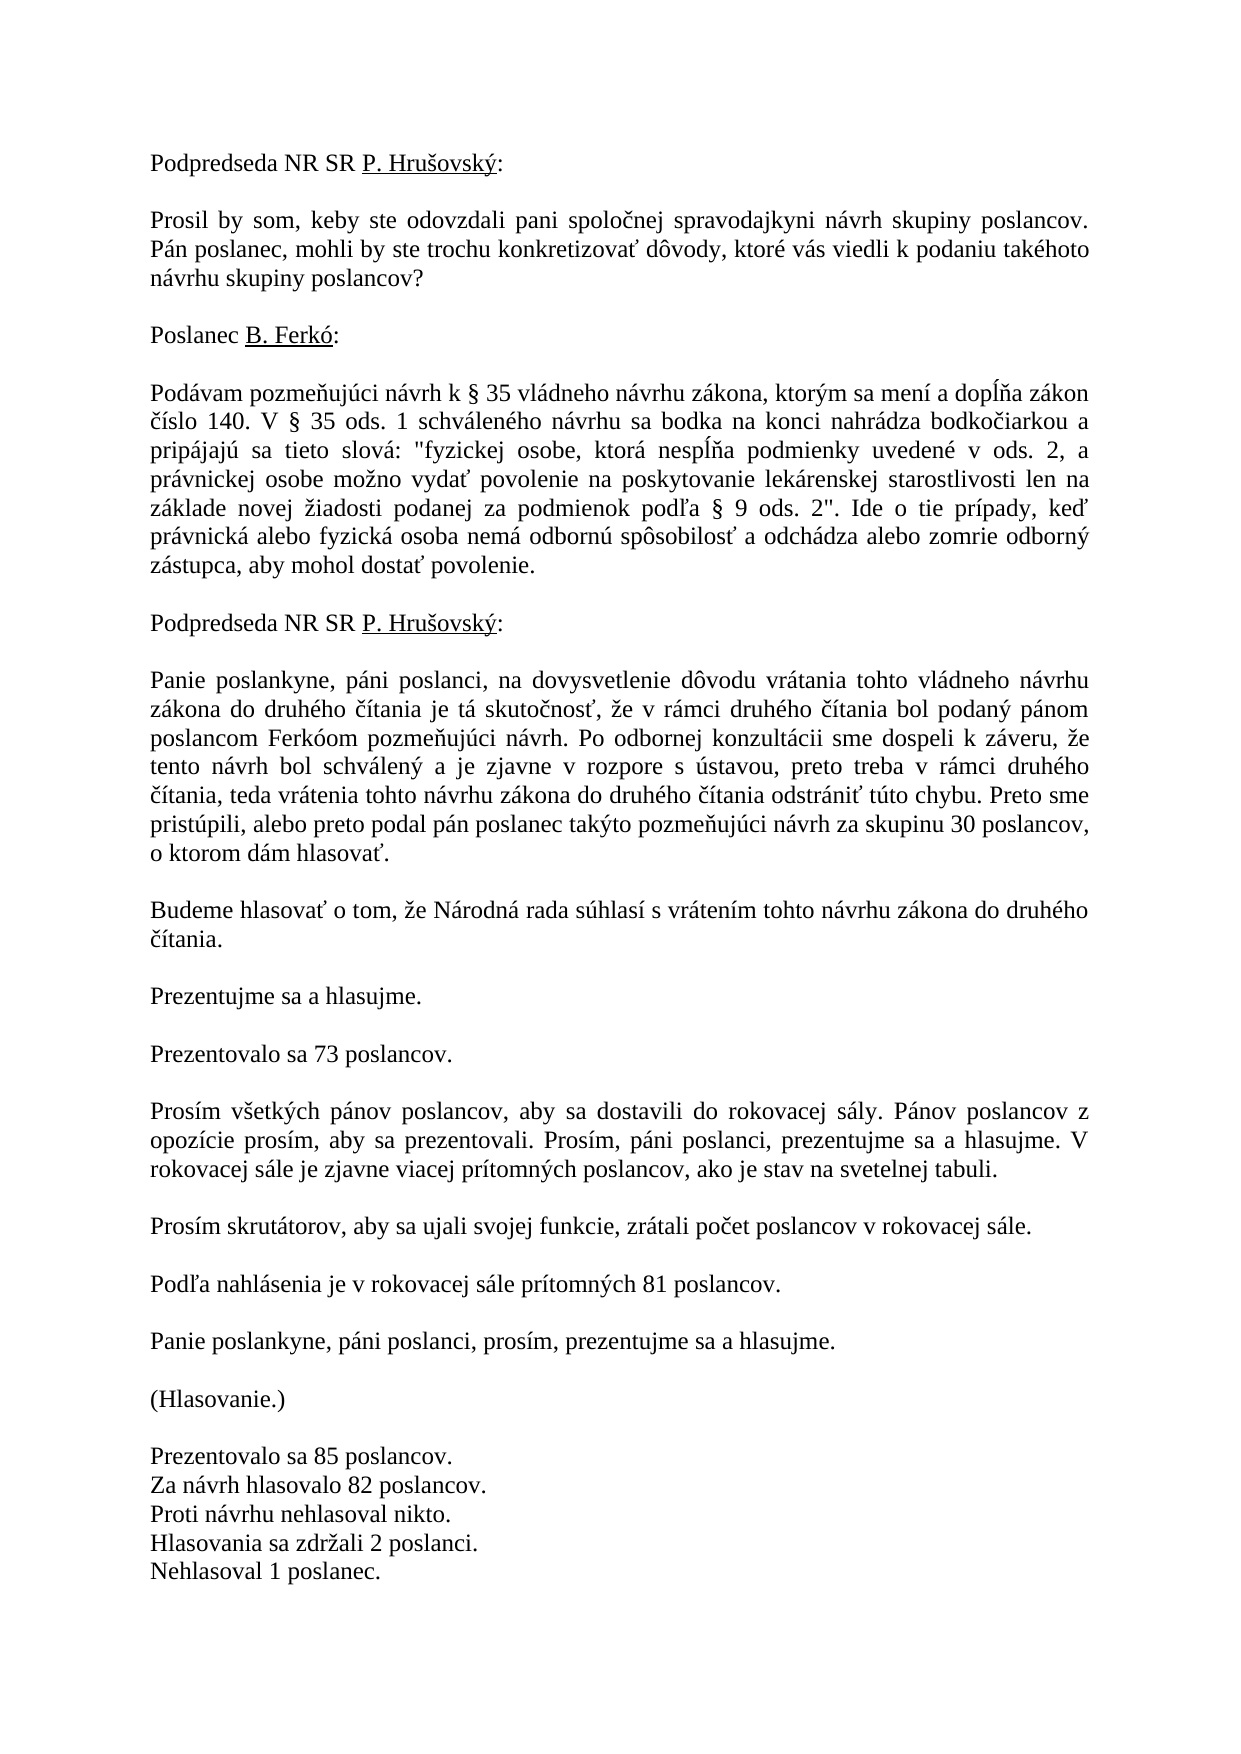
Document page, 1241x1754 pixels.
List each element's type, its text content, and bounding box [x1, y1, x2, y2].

text Podľa nahlásenia je v rokovacej sále prítomných 81 poslancov. [150, 1269, 1090, 1298]
text Podávam pozmeňujúci návrh k § 35 vládneho návrhu zákona, ktorým sa mení a dopĺňa zákon číslo 140. V § 35 ods. 1 schváleného návrhu sa bodka na konci nahrádza bodkočiarkou a pripájajú sa tieto slová: "fyzickej osobe, ktorá nespĺňa podmienky uvedené v ods. 2, a právnickej osobe možno vydať povolenie na poskytovanie lekárenskej starostlivosti len na základe novej žiadosti podanej za podmienok podľa § 9 ods. 2". Ide o tie prípady, keď právnická alebo fyzická osoba nemá odbornú spôsobilosť a odchádza alebo zomrie odborný zástupca, aby mohol dostať povolenie. [150, 378, 1090, 579]
text Panie poslankyne, páni poslanci, na dovysvetlenie dôvodu vrátania tohto vládneho návrhu zákona do druhého čítania je tá skutočnosť, že v rámci druhého čítania bol podaný pánom poslancom Ferkóom pozmeňujúci návrh. Po odbornej konzultácii sme dospeli k záveru, že tento návrh bol schválený a je zjavne v rozpore s ústavou, preto treba v rámci druhého čítania, teda vrátenia tohto návrhu zákona do druhého čítania odstrániť túto chybu. Preto sme pristúpili, alebo preto podal pán poslanec takýto pozmeňujúci návrh za skupinu 30 poslancov, o ktorom dám hlasovať. [150, 665, 1090, 866]
text Proti návrhu nehlasoval nikto. [150, 1499, 1090, 1528]
text Panie poslankyne, páni poslanci, prosím, prezentujme sa a hlasujme. [150, 1326, 1090, 1355]
text Prezentujme sa a hlasujme. [150, 981, 1090, 1010]
text Podpredseda NR SR P. Hrušovský: [150, 608, 1090, 636]
text Podpredseda NR SR P. Hrušovský: [150, 148, 1090, 176]
text Poslanec B. Ferkó: [150, 320, 1090, 349]
text Prosil by som, keby ste odovzdali pani spoločnej spravodajkyni návrh skupiny poslancov. Pán poslanec, mohli by ste trochu konkretizovať dôvody, ktoré vás viedli k podaniu takéhoto návrhu skupiny poslancov? [150, 205, 1090, 291]
text Budeme hlasovať o tom, že Národná rada súhlasí s vrátením tohto návrhu zákona do druhého čítania. [150, 895, 1090, 953]
text Hlasovania sa zdržali 2 poslanci. [150, 1528, 1090, 1556]
text (Hlasovanie.) [150, 1384, 1090, 1413]
text Za návrh hlasovalo 82 poslancov. [150, 1470, 1090, 1499]
text Nehlasoval 1 poslanec. [150, 1556, 1090, 1585]
text Prezentovalo sa 85 poslancov. [150, 1441, 1090, 1470]
text Prezentovalo sa 73 poslancov. [150, 1039, 1090, 1068]
text Prosím všetkých pánov poslancov, aby sa dostavili do rokovacej sály. Pánov poslancov z opozície prosím, aby sa prezentovali. Prosím, páni poslanci, prezentujme sa a hlasujme. V rokovacej sále je zjavne viacej prítomných poslancov, ako je stav na svetelnej tabuli. [150, 1096, 1090, 1183]
text Prosím skrutátorov, aby sa ujali svojej funkcie, zrátali počet poslancov v rokovacej sále. [150, 1211, 1090, 1240]
